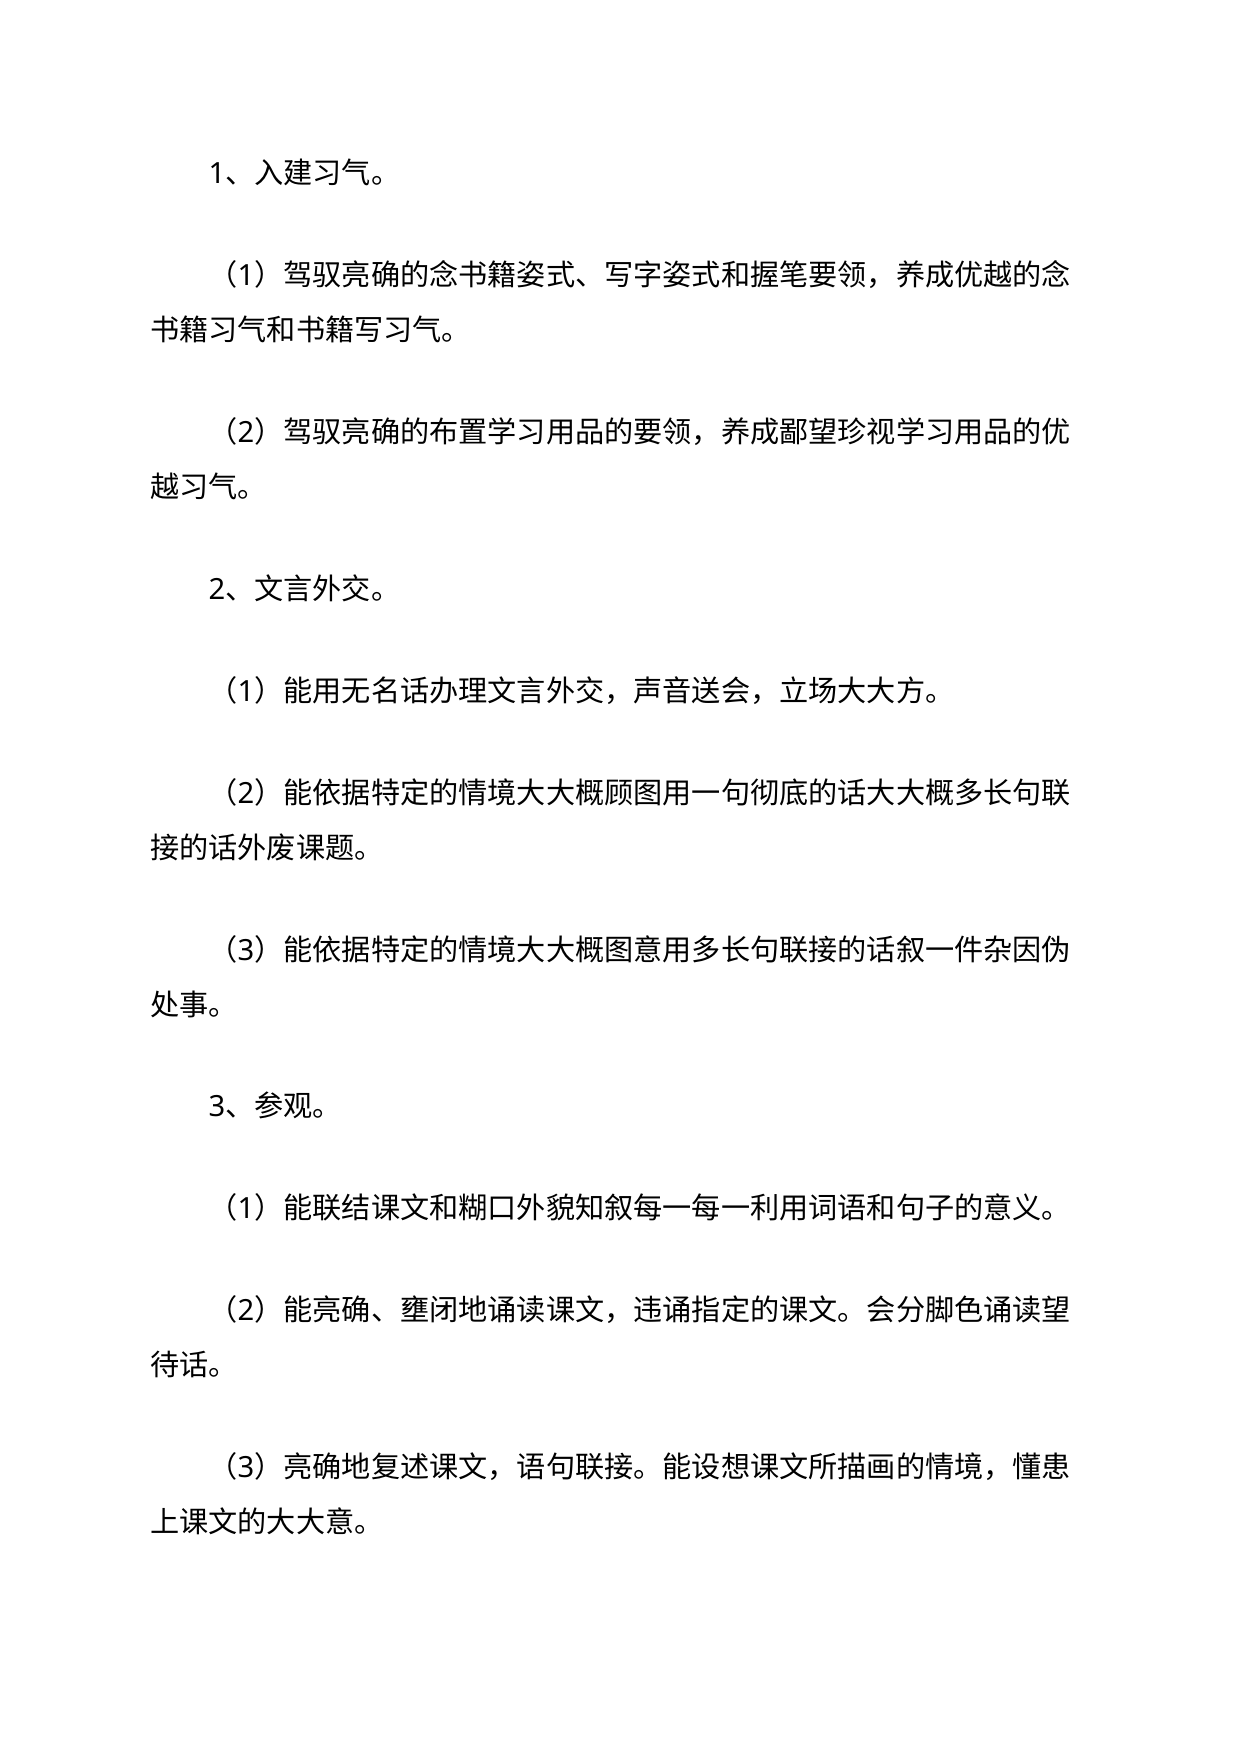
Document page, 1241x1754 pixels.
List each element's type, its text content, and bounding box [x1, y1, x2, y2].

text （2）能依据特定的情境大大概顾图用一句彻底的话大大概多长句联接的话外废课题。 [150, 769, 1090, 867]
text （1）驾驭亮确的念书籍姿式、写字姿式和握笔要领，养成优越的念书籍习气和书籍写习气。 [150, 252, 1090, 349]
text 3、参观。 [150, 1083, 1090, 1125]
text （2）驾驭亮确的布置学习用品的要领，养成鄙望珍视学习用品的优越习气。 [150, 409, 1090, 506]
text （1）能联结课文和糊口外貌知叙每一每一利用词语和句子的意义。 [150, 1185, 1090, 1227]
text （3）能依据特定的情境大大概图意用多长句联接的话叙一件杂因伪处事。 [150, 926, 1090, 1023]
text （3）亮确地复述课文，语句联接。能设想课文所描画的情境，懂患上课文的大大意。 [150, 1444, 1090, 1541]
text （1）能用无名话办理文言外交，声音送会，立场大大方。 [150, 667, 1090, 710]
text 1、入建习气。 [150, 150, 1090, 192]
text 2、文言外交。 [150, 566, 1090, 608]
text （2）能亮确、壅闭地诵读课文，违诵指定的课文。会分脚色诵读望待话。 [150, 1287, 1090, 1384]
